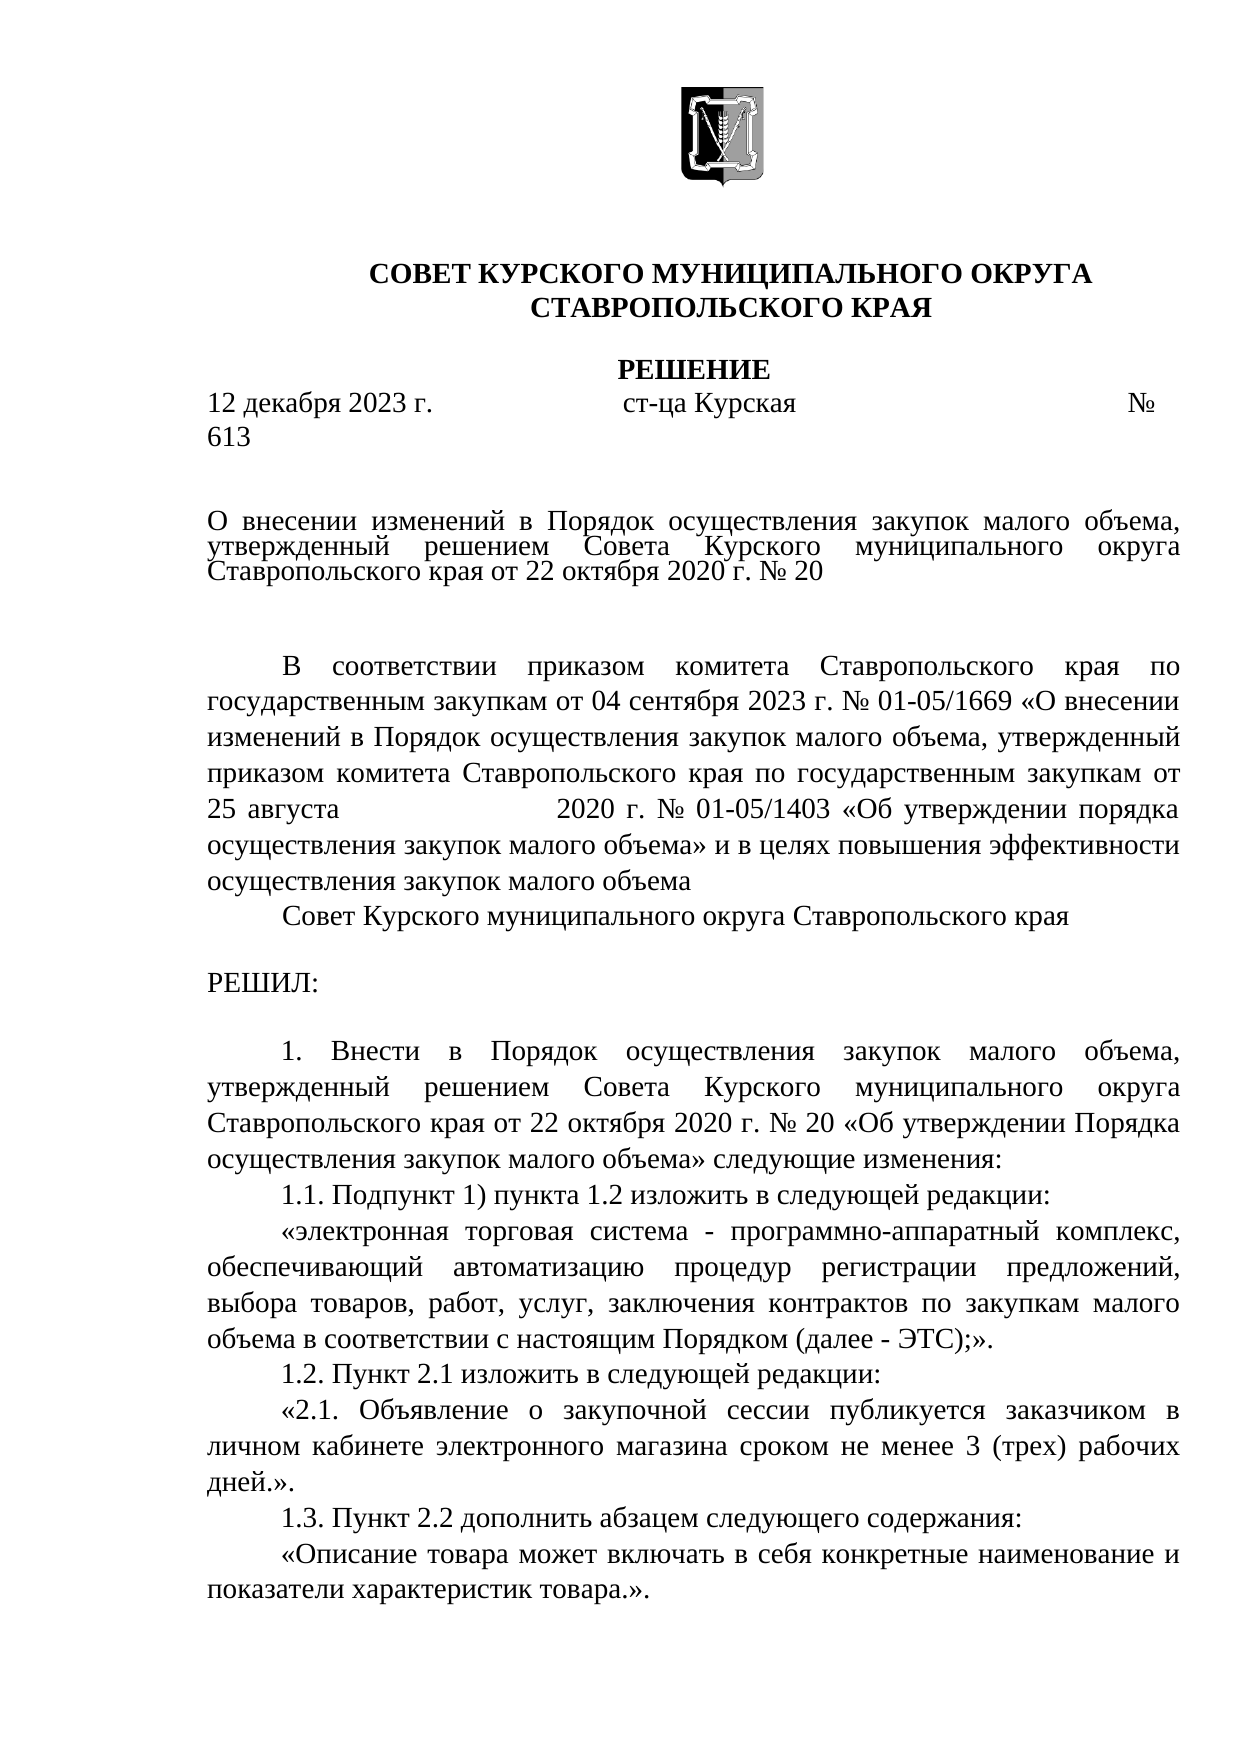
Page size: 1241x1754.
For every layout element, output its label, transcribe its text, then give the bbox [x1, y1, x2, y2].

text 1.3. Пункт 2.2 дополнить абзацем следующего содержания: [207, 1500, 1181, 1533]
text 12 декабря 2023 г. ст-ца Курская № 613 [207, 386, 1181, 453]
text О внесении изменений в Порядок осуществления закупок малого объема, утвержденный решением Совета Курского муниципального округа Ставропольского края от 22 октября 2020 г. № 20 [207, 510, 1181, 585]
text Совет Курского муниципального округа Ставропольского края [207, 898, 1181, 932]
text «Описание товара может включать в себя конкретные наименование и показатели характеристик товара.». [207, 1536, 1181, 1605]
text 1.2. Пункт 2.1 изложить в следующей редакции: [207, 1357, 1181, 1390]
text «2.1. Объявление о закупочной сессии публикуется заказчиком в личном кабинете электронного магазина сроком не менее 3 (трех) рабочих дней.». [207, 1392, 1181, 1498]
text В соответствии приказом комитета Ставропольского края по государственным закупкам от 04 сентября 2023 г. № 01-05/1669 «О внесении изменений в Порядок осуществления закупок малого объема, утвержденный приказом комитета Ставропольского края по государственным закупкам от 25 августа 2020 г. № 01-05/1403 «Об утверждении порядка осуществления закупок малого объема» и в целях повышения эффективности осуществления закупок малого объема [207, 648, 1181, 896]
text РЕШИЛ: [207, 966, 1181, 999]
text 1. Внести в Порядок осуществления закупок малого объема, утвержденный решением Совета Курского муниципального округа Ставропольского края от 22 октября 2020 г. № 20 «Об утверждении Порядка осуществления закупок малого объема» следующие изменения: [207, 1033, 1181, 1175]
text СОВЕТ КУРСКОГО МУНИЦИПАЛЬНОГО ОКРУГА [207, 256, 1181, 290]
text «электронная торговая система - программно-аппаратный комплекс, обеспечивающий автоматизацию процедур регистрации предложений, выбора товаров, работ, услуг, заключения контрактов по закупкам малого объема в соответствии с настоящим Порядком (далее - ЭТС);». [207, 1213, 1181, 1354]
text РЕШЕНИЕ [207, 352, 1181, 386]
text 1.1. Подпункт 1) пункта 1.2 изложить в следующей редакции: [207, 1177, 1181, 1211]
text СТАВРОПОЛЬСКОГО КРАЯ [207, 290, 1181, 323]
picture [681, 87, 764, 188]
